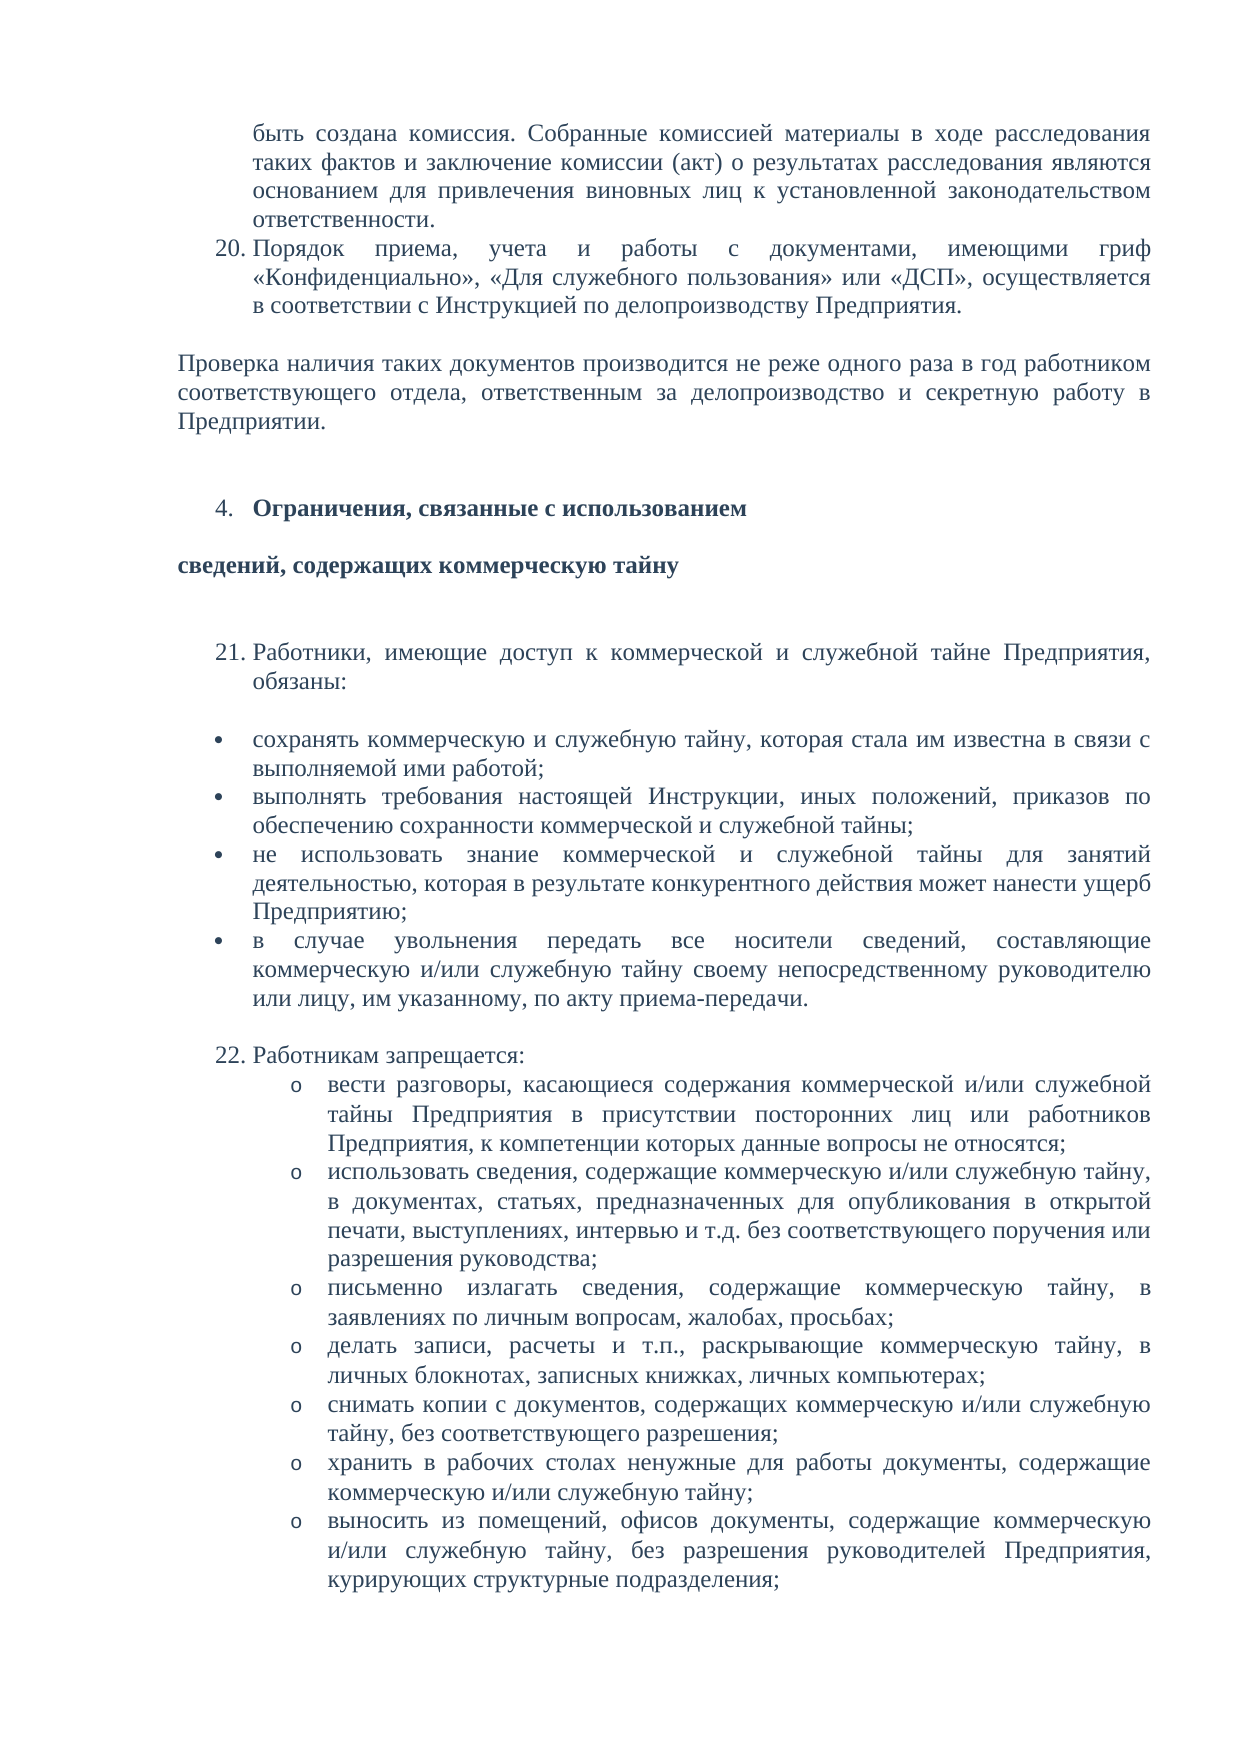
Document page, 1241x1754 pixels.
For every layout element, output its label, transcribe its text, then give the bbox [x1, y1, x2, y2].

list Порядок приема, учета и работы с документами, имеющими гриф «Конфиденциально», «Для служебного пользования» или «ДСП», осуществляется в соответствии с Инструкцией по делопроизводству Предприятия. [215, 233, 1152, 319]
list Работникам запрещается: [215, 1041, 1152, 1069]
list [215, 118, 1152, 233]
list Работники, имеющие доступ к коммерческой и служебной тайне Предприятия, обязаны: [215, 637, 1152, 695]
list не использовать знание коммерческой и служебной тайны для занятий деятельностью, которая в результате конкурентного действия может нанести ущерб Предприятию; [215, 839, 1152, 925]
text сведений, содержащих коммерческую тайну [177, 551, 1152, 579]
list в случае увольнения передать все носители сведений, составляющие коммерческую и/или служебную тайну своему непосредственному руководителю или лицу, им указанному, по акту приема-передачи. [215, 925, 1152, 1011]
list использовать сведения, содержащие коммерческую и/или служебную тайну, в документах, статьях, предназначенных для опубликования в открытой печати, выступлениях, интервью и т.д. без соответствующего поручения или разрешения руководства; [290, 1156, 1152, 1272]
list делать записи, расчеты и т.п., раскрывающие коммерческую тайну, в личных блокнотах, записных книжках, личных компьютерах; [290, 1331, 1152, 1389]
list снимать копии с документов, содержащих коммерческую и/или служебную тайну, без соответствующего разрешения; [290, 1389, 1152, 1447]
list выносить из помещений, офисов документы, содержащие коммерческую и/или служебную тайну, без разрешения руководителей Предприятия, курирующих структурные подразделения; [290, 1506, 1152, 1593]
list хранить в рабочих столах ненужные для работы документы, содержащие коммерческую и/или служебную тайну; [290, 1447, 1152, 1506]
list Ограничения, связанные с использованием [215, 493, 1152, 521]
list выполнять требования настоящей Инструкции, иных положений, приказов по обеспечению сохранности коммерческой и служебной тайны; [215, 781, 1152, 839]
text Проверка наличия таких документов производится не реже одного раза в год работником соответствующего отдела, ответственным за делопроизводство и секретную работу в Предприятии. [177, 348, 1152, 435]
list письменно излагать сведения, содержащие коммерческую тайну, в заявлениях по личным вопросам, жалобах, просьбах; [290, 1272, 1152, 1331]
list сохранять коммерческую и служебную тайну, которая стала им известна в связи с выполняемой ими работой; [215, 724, 1152, 781]
list вести разговоры, касающиеся содержания коммерческой и/или служебной тайны Предприятия в присутствии посторонних лиц или работников Предприятия, к компетенции которых данные вопросы не относятся; [290, 1069, 1152, 1156]
